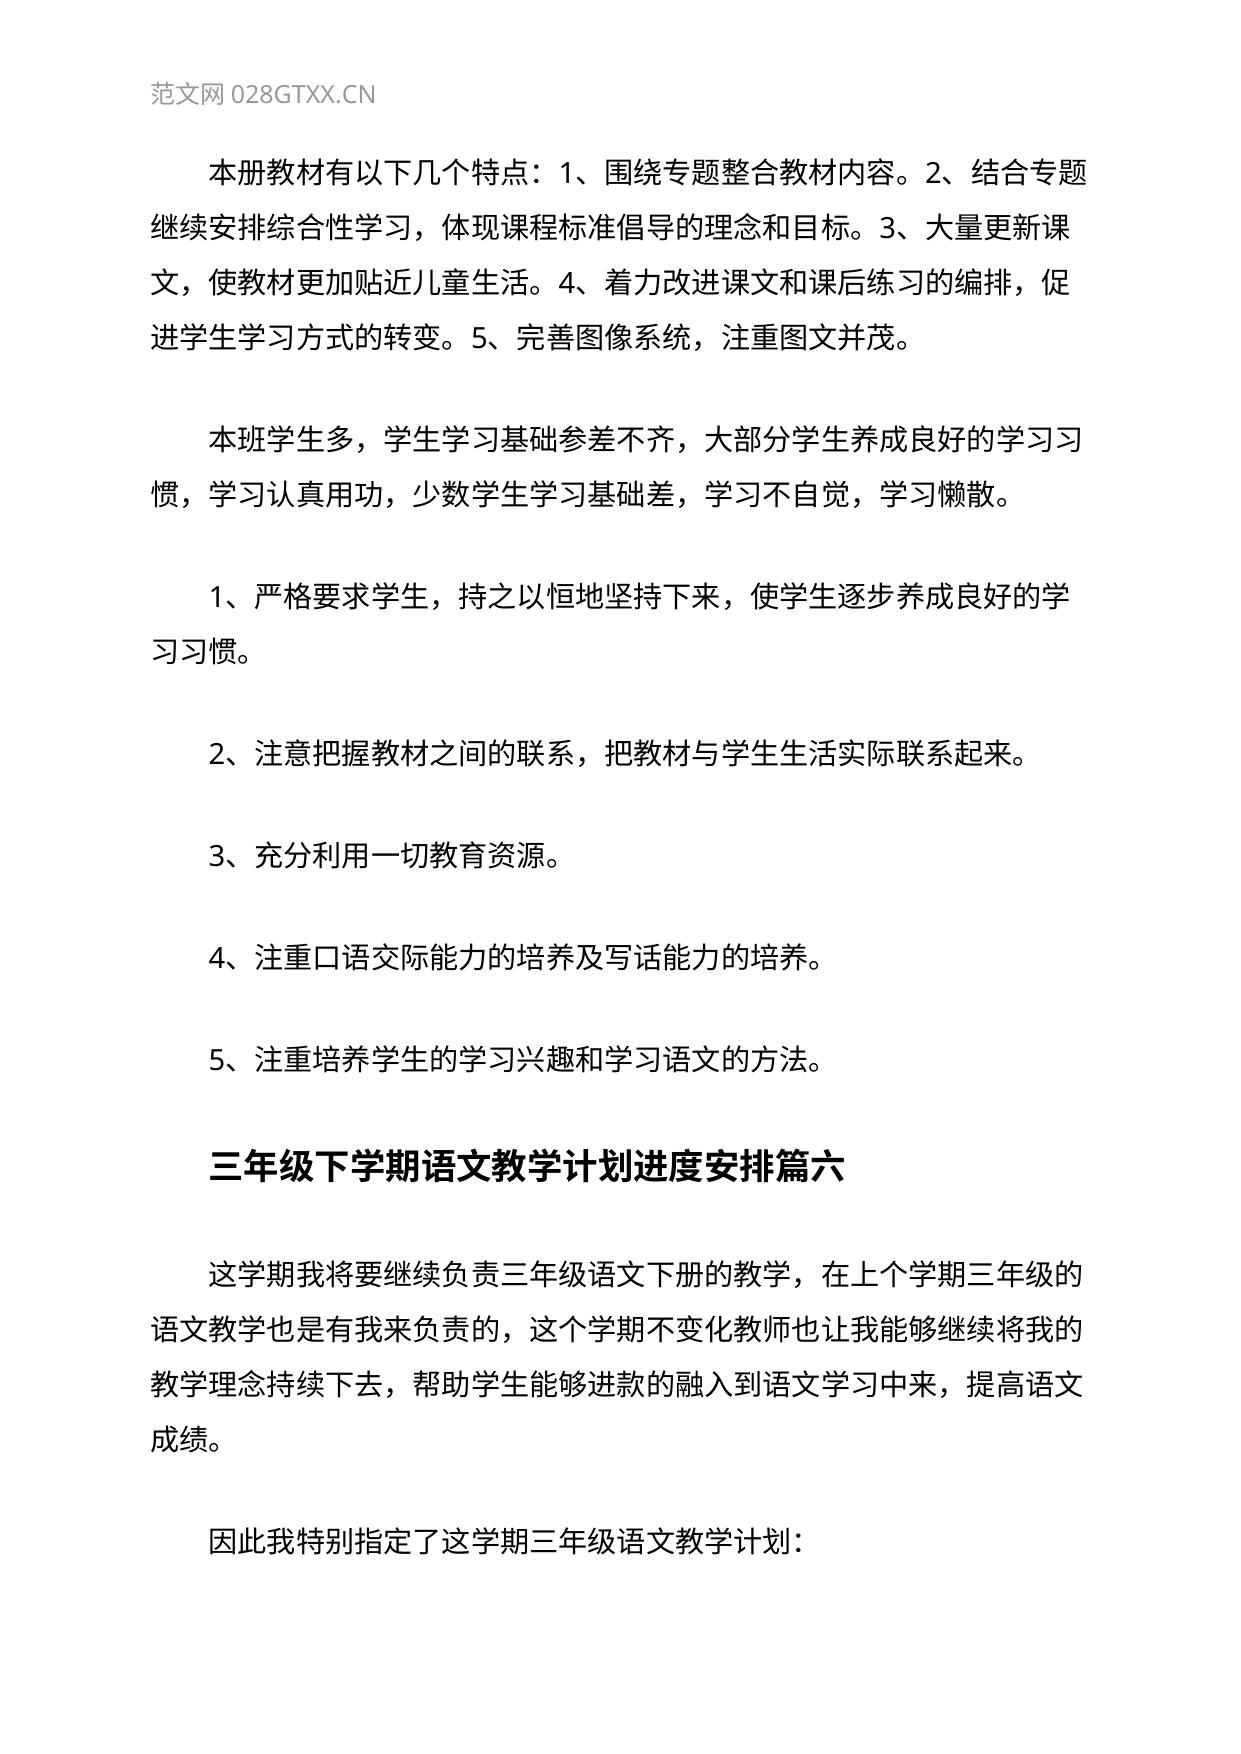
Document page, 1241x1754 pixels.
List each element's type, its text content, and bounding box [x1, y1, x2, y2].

text 三年级下学期语文教学计划进度安排篇六 [150, 1138, 1090, 1189]
text 4、注重口语交际能力的培养及写话能力的培养。 [150, 934, 1090, 977]
text 因此我特别指定了这学期三年级语文教学计划： [150, 1518, 1090, 1561]
text 5、注重培养学生的学习兴趣和学习语文的方法。 [150, 1036, 1090, 1079]
text 本册教材有以下几个特点：1、围绕专题整合教材内容。2、结合专题继续安排综合性学习，体现课程标准倡导的理念和目标。3、大量更新课文，使教材更加贴近儿童生活。4、着力改进课文和课后练习的编排，促进学生学习方式的转变。5、完善图像系统，注重图文并茂。 [150, 150, 1090, 357]
text 2、注意把握教材之间的联系，把教材与学生生活实际联系起来。 [150, 730, 1090, 773]
text 1、严格要求学生，持之以恒地坚持下来，使学生逐步养成良好的学习习惯。 [150, 574, 1090, 671]
text 这学期我将要继续负责三年级语文下册的教学，在上个学期三年级的语文教学也是有我来负责的，这个学期不变化教师也让我能够继续将我的教学理念持续下去，帮助学生能够进款的融入到语文学习中来，提高语文成绩。 [150, 1252, 1090, 1459]
text 本班学生多，学生学习基础参差不齐，大部分学生养成良好的学习习惯，学习认真用功，少数学生学习基础差，学习不自觉，学习懒散。 [150, 417, 1090, 514]
text 3、充分利用一切教育资源。 [150, 832, 1090, 875]
